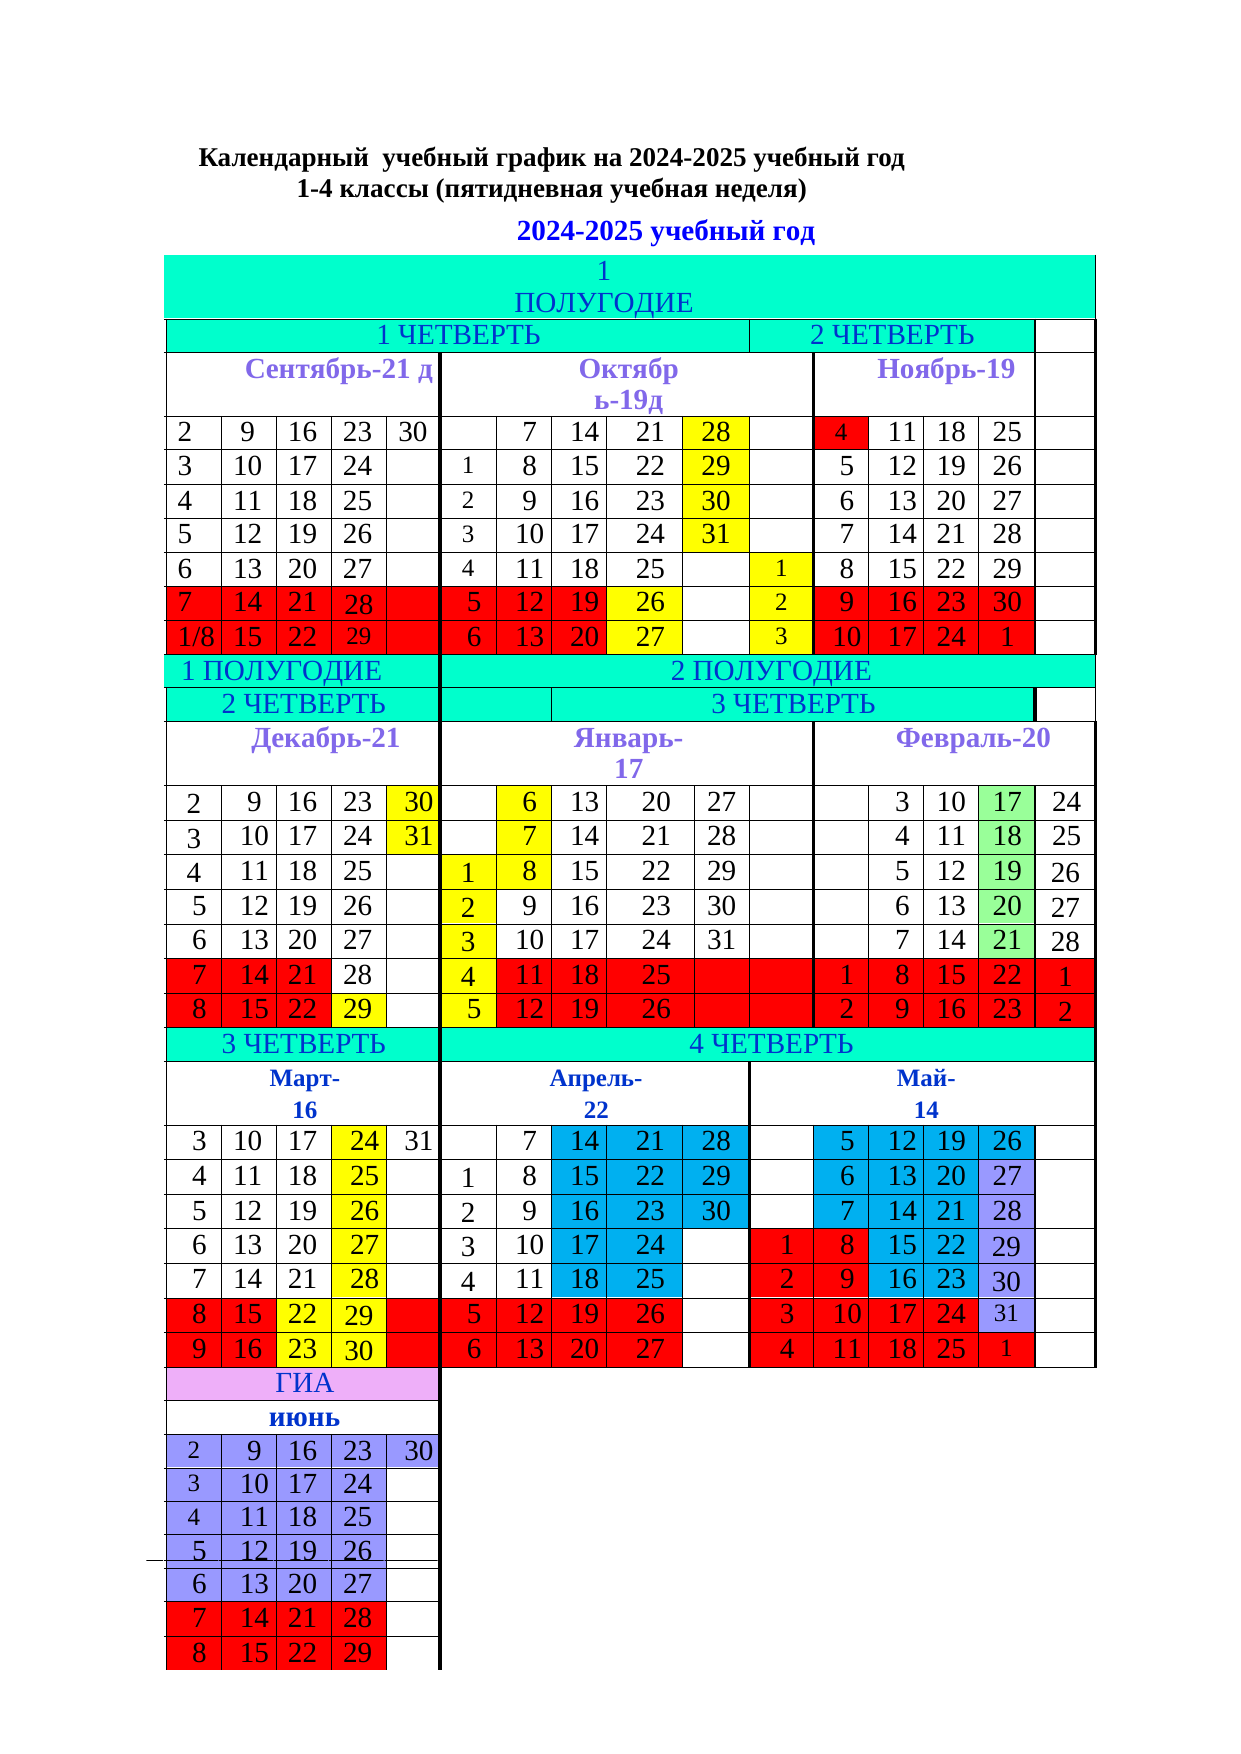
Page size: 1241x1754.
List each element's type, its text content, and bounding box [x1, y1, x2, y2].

table_cell 5 [442, 587, 496, 620]
table_cell 29 [332, 621, 386, 654]
table_cell 19 [277, 519, 331, 552]
table_cell 25 [1036, 821, 1094, 854]
table_cell 6 [442, 621, 496, 654]
table_cell 14 [222, 959, 276, 993]
table_cell 30 [979, 1264, 1034, 1297]
table_cell 4 [442, 1264, 496, 1297]
table_cell 3 [442, 519, 496, 552]
table_cell [1036, 587, 1094, 620]
table_cell 10 [814, 1299, 868, 1332]
table_cell [815, 821, 868, 854]
table_cell 8 [167, 1637, 221, 1670]
table_cell [750, 519, 812, 552]
table_cell 23 [332, 417, 386, 449]
table_cell 11 [497, 553, 551, 586]
table_cell Октябрь-19д [442, 353, 812, 416]
table_cell 24 [332, 821, 386, 854]
table_cell [750, 450, 812, 484]
table_cell 11 [222, 855, 276, 889]
table_cell 22 [277, 1299, 331, 1332]
table_cell 26 [607, 994, 694, 1027]
table_cell [750, 417, 812, 449]
table_cell [387, 1469, 438, 1501]
table_cell 14 [924, 925, 978, 958]
table_cell 25 [979, 417, 1034, 449]
table_cell [1036, 485, 1094, 518]
table_cell 19 [924, 450, 978, 484]
table_cell 11 [497, 959, 551, 993]
table_cell 19 [277, 1195, 331, 1228]
table_cell 15 [552, 855, 606, 889]
table_cell 22 [277, 621, 331, 654]
table_cell 15 [222, 1637, 276, 1670]
table_cell 5 [814, 1126, 868, 1159]
table_cell 5 [442, 1299, 496, 1332]
table_cell 27 [979, 485, 1034, 518]
table_cell 20 [552, 1333, 606, 1367]
table_cell 5 [167, 1535, 221, 1560]
table_cell 21 [607, 821, 694, 854]
table_cell [683, 587, 749, 620]
table_cell 26 [332, 1535, 386, 1560]
table_cell 15 [552, 450, 606, 484]
table_cell 17 [979, 786, 1034, 820]
table_cell 16 [552, 1195, 606, 1228]
table_cell 13 [222, 1569, 276, 1601]
table_cell [815, 890, 868, 923]
table_cell [442, 1126, 496, 1159]
table_cell 28 [332, 1602, 386, 1636]
table_cell 20 [277, 1229, 331, 1263]
table_cell 10 [222, 450, 276, 484]
table_cell 25 [332, 1502, 386, 1534]
table_cell 15 [222, 994, 276, 1027]
table_cell 7 [167, 959, 221, 993]
table_cell [387, 890, 438, 923]
table_cell 23 [332, 1435, 386, 1467]
table_cell 23 [607, 890, 694, 923]
table_cell [1036, 353, 1094, 416]
table_cell 2 ПОЛУГОДИЕ [442, 655, 1095, 687]
table_cell [815, 786, 868, 820]
table_cell 18 [277, 1160, 331, 1194]
table_cell 17 [277, 821, 331, 854]
table_cell 19 [552, 587, 606, 620]
table_cell 10 [222, 1126, 276, 1159]
table_cell 9 [497, 485, 551, 518]
table_cell 13 [497, 1333, 551, 1367]
table_cell 21 [924, 1195, 978, 1228]
table_cell 27 [1036, 890, 1094, 923]
table_cell [442, 786, 496, 820]
table_cell 11 [814, 1333, 868, 1367]
table_cell 10 [222, 1469, 276, 1501]
table_cell 22 [924, 1229, 978, 1263]
table_cell 8 [497, 1160, 551, 1194]
table_cell 8 [167, 1299, 221, 1332]
table_cell [1036, 417, 1094, 449]
table_cell 17 [277, 1126, 331, 1159]
table_cell 1 [979, 1333, 1034, 1367]
table_cell 30 [387, 786, 438, 820]
table_cell 8 [167, 994, 221, 1027]
table_cell 24 [607, 925, 694, 958]
table_cell 23 [277, 1333, 331, 1367]
table_cell 1 [815, 959, 868, 993]
table_cell 16 [552, 890, 606, 923]
table_cell 30 [387, 417, 438, 449]
table_cell 14 [222, 1602, 276, 1636]
table_cell 1 [442, 855, 496, 889]
table_cell 13 [497, 621, 551, 654]
table_cell 27 [332, 1569, 386, 1601]
table_cell 1 [751, 1229, 813, 1263]
table_cell 9 [814, 1264, 868, 1297]
table_cell 2 [442, 1195, 496, 1228]
table_cell 18 [277, 485, 331, 518]
table_cell 23 [607, 1195, 682, 1228]
table_cell [1036, 450, 1094, 484]
table_cell 28 [695, 821, 749, 854]
table_cell Ноябрь-19 [815, 353, 1034, 416]
table_cell 5 [167, 1195, 221, 1228]
table_cell 14 [222, 1264, 276, 1297]
table_cell 19 [277, 890, 331, 923]
table_cell июнь [167, 1401, 438, 1434]
table_cell [1036, 1264, 1094, 1297]
table_cell 16 [869, 1264, 923, 1297]
table_cell 6 [442, 1333, 496, 1367]
table_cell 29 [695, 855, 749, 889]
table_cell 2 [167, 1435, 221, 1467]
table_cell 5 [442, 994, 496, 1027]
table_cell 3 [167, 1126, 221, 1159]
table_cell 20 [607, 786, 694, 820]
table_cell 27 [607, 1333, 682, 1367]
table_cell 3 [167, 1469, 221, 1501]
table_cell 28 [683, 417, 749, 449]
table_cell 12 [924, 855, 978, 889]
table_cell 15 [924, 959, 978, 993]
table_cell [1036, 1160, 1094, 1194]
table_cell 3 [750, 621, 812, 654]
table_cell 17 [552, 925, 606, 958]
table_cell 25 [607, 959, 694, 993]
table_cell Март-16 [167, 1062, 438, 1124]
table_cell 16 [277, 1435, 331, 1467]
table_cell 2 [751, 1264, 813, 1297]
table_cell 1 [1036, 959, 1094, 993]
table_cell 6 [167, 1229, 221, 1263]
table_cell 7 [497, 1126, 551, 1159]
table_cell [750, 821, 812, 854]
table_cell 31 [979, 1299, 1034, 1332]
table_cell 10 [497, 925, 551, 958]
table_cell 17 [277, 1469, 331, 1501]
table_cell 27 [332, 1229, 386, 1263]
table_cell 11 [222, 1502, 276, 1534]
table_cell 16 [222, 1333, 276, 1367]
table_cell 23 [332, 786, 386, 820]
table_cell 1 [979, 621, 1034, 654]
table_cell 26 [1036, 855, 1094, 889]
table_cell 29 [979, 1229, 1034, 1263]
table_header 1 ПОЛУГОДИЕ [164, 255, 1095, 318]
table_cell 4 [167, 485, 221, 518]
table_cell [387, 1535, 438, 1560]
table_cell [683, 553, 749, 586]
table_cell 26 [332, 519, 386, 552]
table_cell 13 [552, 786, 606, 820]
table_cell [1036, 320, 1094, 352]
table_cell [442, 417, 496, 449]
table_cell 1 [442, 1160, 496, 1194]
table_cell 11 [497, 1264, 551, 1297]
table_cell 24 [607, 519, 682, 552]
table_cell [387, 1602, 438, 1636]
table_cell 13 [222, 1229, 276, 1263]
table_cell 18 [869, 1333, 923, 1367]
table_cell 9 [167, 1333, 221, 1367]
table_cell 27 [979, 1160, 1034, 1194]
table_cell [387, 1264, 438, 1297]
table_cell [387, 1299, 438, 1332]
table_cell 14 [222, 587, 276, 620]
table_cell [1036, 1126, 1094, 1159]
table_cell 10 [497, 519, 551, 552]
table_cell [750, 485, 812, 518]
table_cell [750, 855, 812, 889]
table_cell 24 [607, 1229, 682, 1263]
table_cell 2 ЧЕТВЕРТЬ [167, 688, 438, 721]
table_cell 14 [869, 1195, 923, 1228]
table_cell 31 [387, 821, 438, 854]
table_cell [387, 553, 438, 586]
table_cell 19 [277, 1535, 331, 1560]
table_cell 29 [979, 553, 1034, 586]
table_cell 4 [167, 855, 221, 889]
table_cell 25 [332, 485, 386, 518]
table_cell Май-14 [751, 1062, 1094, 1124]
table_cell [1036, 553, 1094, 586]
table_cell [1036, 1333, 1094, 1367]
table_cell 15 [222, 621, 276, 654]
table_cell 18 [552, 553, 606, 586]
table_cell [1036, 1194, 1094, 1228]
table_cell 1 [442, 450, 496, 484]
table_cell 2 [167, 786, 221, 820]
table_cell 24 [924, 621, 978, 654]
table_cell 16 [924, 994, 978, 1027]
table_cell 5 [869, 855, 923, 889]
table_cell 23 [607, 485, 682, 518]
table_cell 12 [222, 890, 276, 923]
table_cell 24 [332, 1126, 386, 1159]
table_cell 4 [442, 959, 496, 993]
table_cell 6 [815, 485, 868, 518]
table_cell 21 [277, 1602, 331, 1636]
table_cell 5 [815, 450, 868, 484]
table_cell 2 [442, 485, 496, 518]
table_cell 21 [924, 519, 978, 552]
table_cell [387, 1333, 438, 1367]
table_cell 9 [815, 587, 868, 620]
table_cell [815, 855, 868, 889]
table_cell [695, 994, 749, 1027]
table_cell 18 [924, 417, 978, 449]
table_cell 17 [869, 621, 923, 654]
table_cell 28 [332, 587, 386, 620]
table_cell [387, 1561, 438, 1568]
table_cell 22 [277, 994, 331, 1027]
table_cell Январь-17 [442, 722, 812, 785]
table_cell 1 ПОЛУГОДИЕ [164, 655, 438, 687]
table_cell [683, 1264, 748, 1297]
table_cell 21 [979, 925, 1034, 958]
table_cell [695, 959, 749, 993]
table_cell [683, 1333, 748, 1367]
table_cell [387, 994, 438, 1027]
table_cell 27 [607, 621, 682, 654]
table_cell 26 [979, 450, 1034, 484]
table_cell 7 [869, 925, 923, 958]
table_cell 17 [552, 1229, 606, 1263]
table_cell 20 [924, 485, 978, 518]
table_cell Апрель-22 [442, 1062, 748, 1124]
table_cell [387, 621, 438, 654]
table_cell 24 [332, 1469, 386, 1501]
table_cell [387, 1195, 438, 1228]
table_cell 5 [167, 519, 221, 552]
table_cell 7 [167, 1264, 221, 1297]
table_cell 3 [442, 1229, 496, 1263]
table_cell 23 [924, 1264, 978, 1297]
table_cell 12 [222, 519, 276, 552]
table_cell 25 [924, 1333, 978, 1367]
table_cell 21 [277, 587, 331, 620]
table_cell [683, 621, 749, 654]
table_cell 22 [607, 450, 682, 484]
table_cell 30 [683, 485, 749, 518]
table_cell 6 [167, 925, 221, 958]
table_cell 28 [979, 519, 1034, 552]
table_cell 12 [869, 450, 923, 484]
table_cell 25 [332, 855, 386, 889]
table_cell [442, 688, 551, 721]
table_cell 15 [869, 553, 923, 586]
table_cell 28 [332, 959, 386, 993]
table_cell 18 [277, 855, 331, 889]
table_cell 18 [277, 1502, 331, 1534]
table_cell 23 [924, 587, 978, 620]
table_cell 7 [167, 587, 221, 620]
table_cell 12 [222, 1535, 276, 1560]
table_cell 4 [442, 553, 496, 586]
table_cell [387, 925, 438, 958]
table_cell 11 [222, 485, 276, 518]
table_cell 12 [222, 1195, 276, 1228]
table_cell 25 [332, 1160, 386, 1194]
table_cell [1036, 519, 1094, 552]
table_cell 2 [442, 890, 496, 923]
table_cell 21 [277, 959, 331, 993]
table_cell 15 [222, 1299, 276, 1332]
table_cell 6 [869, 890, 923, 923]
table_cell 22 [607, 855, 694, 889]
table_cell 11 [924, 821, 978, 854]
table_cell 10 [924, 786, 978, 820]
table_cell 20 [277, 925, 331, 958]
table_cell [750, 994, 812, 1027]
table_cell [387, 450, 438, 484]
table_cell 7 [497, 821, 551, 854]
table_cell 13 [869, 485, 923, 518]
table_cell 24 [332, 450, 386, 484]
table_cell 11 [222, 1160, 276, 1194]
table_cell 3 [167, 821, 221, 854]
table_cell 8 [497, 450, 551, 484]
table_cell 6 [814, 1160, 868, 1194]
table_cell [750, 890, 812, 923]
table_cell 8 [497, 855, 551, 889]
table_cell 27 [332, 925, 386, 958]
table_cell [387, 485, 438, 518]
table_cell 27 [332, 553, 386, 586]
table_cell [751, 1160, 813, 1194]
table_cell 31 [695, 925, 749, 958]
table_cell 3 [751, 1299, 813, 1332]
table_cell 2 [750, 587, 812, 620]
table_cell [750, 959, 812, 993]
table_cell 26 [332, 890, 386, 923]
table_cell 28 [332, 1264, 386, 1297]
table_cell 30 [387, 1435, 438, 1467]
table_cell 25 [607, 1264, 682, 1297]
table_cell 15 [552, 1160, 606, 1194]
table_cell Декабрь-21 [167, 722, 438, 785]
table_cell 20 [552, 621, 606, 654]
table_cell [387, 1569, 438, 1601]
table_cell 14 [552, 417, 606, 449]
table_cell 13 [222, 553, 276, 586]
table_cell 14 [869, 519, 923, 552]
table_cell 22 [924, 553, 978, 586]
table_cell 26 [607, 1299, 682, 1332]
table_cell 18 [979, 821, 1034, 854]
table_cell 30 [695, 890, 749, 923]
table_cell 5 [167, 890, 221, 923]
table_cell 24 [924, 1299, 978, 1332]
table_cell 16 [869, 587, 923, 620]
table_cell [815, 925, 868, 958]
table_cell 28 [979, 1195, 1034, 1228]
table_cell 29 [332, 1299, 386, 1332]
table_cell [387, 587, 438, 620]
table_cell [387, 1637, 438, 1670]
table_cell 10 [222, 821, 276, 854]
table_cell 14 [552, 1126, 606, 1159]
table_cell 22 [607, 1160, 682, 1194]
table_cell 3 [167, 450, 221, 484]
table_cell [683, 1299, 748, 1332]
table_cell 17 [869, 1299, 923, 1332]
table_cell 12 [869, 1126, 923, 1159]
table_cell 8 [814, 1229, 868, 1263]
table_cell 12 [497, 1299, 551, 1332]
table_cell 6 [497, 786, 551, 820]
table_cell 18 [552, 1264, 606, 1297]
table_cell 20 [277, 1569, 331, 1601]
table_cell 11 [869, 417, 923, 449]
table_cell 12 [497, 587, 551, 620]
table_cell [683, 1229, 748, 1263]
table_cell 23 [979, 994, 1034, 1027]
table_cell 14 [552, 821, 606, 854]
table_cell 3 ЧЕТВЕРТЬ [167, 1028, 438, 1061]
table_cell [1036, 621, 1094, 654]
table_cell 12 [497, 994, 551, 1027]
table_cell [387, 1160, 438, 1194]
text 2024-2025 учебный год [443, 218, 888, 246]
table_cell 19 [552, 1299, 606, 1332]
table_cell 8 [869, 959, 923, 993]
table_cell [1037, 688, 1095, 721]
table_cell 20 [924, 1160, 978, 1194]
table_cell 22 [277, 1637, 331, 1670]
table_cell 4 [167, 1160, 221, 1194]
table_cell 3 ЧЕТВЕРТЬ [552, 688, 1033, 721]
table_cell 24 [1036, 786, 1094, 820]
table_cell [387, 519, 438, 552]
table_cell 1 ЧЕТВЕРТЬ [167, 320, 749, 352]
table_cell 13 [869, 1160, 923, 1194]
table_cell 9 [869, 994, 923, 1027]
table_cell 29 [683, 450, 749, 484]
table_cell 7 [167, 1602, 221, 1636]
table_cell 16 [277, 786, 331, 820]
table_cell 29 [332, 1637, 386, 1670]
table_cell 13 [924, 890, 978, 923]
table_cell 4 [869, 821, 923, 854]
table_cell 29 [332, 994, 386, 1027]
table_cell [387, 959, 438, 993]
table_cell ГИА [167, 1368, 438, 1400]
table_cell 4 [167, 1502, 221, 1534]
table_cell 9 [222, 786, 276, 820]
table_cell 6 [167, 553, 221, 586]
table_cell 21 [277, 1264, 331, 1297]
table_cell 19 [979, 855, 1034, 889]
table_cell 28 [1036, 925, 1094, 958]
table_cell 20 [979, 890, 1034, 923]
table_cell 19 [552, 994, 606, 1027]
table_cell 25 [607, 553, 682, 586]
table_cell Сентябрь-21 д [167, 353, 438, 416]
table_cell 19 [924, 1126, 978, 1159]
table_cell 26 [979, 1126, 1034, 1159]
table_cell 2 [1036, 994, 1094, 1027]
table_cell [751, 1126, 813, 1159]
table_cell 9 [497, 1195, 551, 1228]
table_cell 10 [815, 621, 868, 654]
table_cell 2 [167, 417, 221, 449]
table_cell 8 [815, 553, 868, 586]
table_cell [442, 1368, 1096, 1670]
table_cell 9 [497, 890, 551, 923]
table_cell 9 [222, 1435, 276, 1467]
table_cell 4 ЧЕТВЕРТЬ [442, 1028, 1094, 1061]
table_cell [387, 1502, 438, 1534]
table_cell 3 [442, 925, 496, 958]
table_cell [1036, 1299, 1094, 1332]
table_cell Февраль-20 [815, 722, 1094, 785]
table_cell 7 [815, 519, 868, 552]
table_cell 31 [683, 519, 749, 552]
table_cell 29 [683, 1160, 748, 1194]
table_cell 4 [751, 1333, 813, 1367]
table_cell [750, 925, 812, 958]
table_cell 17 [277, 450, 331, 484]
table_cell 16 [277, 417, 331, 449]
table_cell 16 [552, 485, 606, 518]
table_cell 6 [167, 1569, 221, 1601]
table_cell [387, 855, 438, 889]
table_cell 2 [815, 994, 868, 1027]
table_cell 7 [814, 1195, 868, 1228]
table_cell 9 [222, 417, 276, 449]
table_cell 7 [497, 417, 551, 449]
table_cell 27 [695, 786, 749, 820]
table_cell 30 [979, 587, 1034, 620]
table_cell 1/8 [167, 621, 221, 654]
table_cell [387, 1229, 438, 1263]
table_cell 21 [607, 417, 682, 449]
table_cell 20 [277, 553, 331, 586]
table_cell 22 [979, 959, 1034, 993]
table_cell 13 [222, 925, 276, 958]
table_cell 4 [815, 417, 868, 449]
table_cell 28 [683, 1126, 748, 1159]
table_cell 26 [607, 587, 682, 620]
table_cell 3 [869, 786, 923, 820]
table_cell 21 [607, 1126, 682, 1159]
table_cell 10 [497, 1229, 551, 1263]
table_cell [750, 786, 812, 820]
table_cell [751, 1195, 813, 1228]
table_cell 31 [387, 1126, 438, 1159]
table_cell 30 [332, 1333, 386, 1367]
table_cell 18 [552, 959, 606, 993]
table_cell 17 [552, 519, 606, 552]
table_cell 2 ЧЕТВЕРТЬ [750, 320, 1034, 352]
table_cell 1 [750, 553, 812, 586]
table_cell 15 [869, 1229, 923, 1263]
table_cell [442, 821, 496, 854]
table_cell 26 [332, 1195, 386, 1228]
table_cell [1036, 1229, 1094, 1263]
table_cell 30 [683, 1195, 748, 1228]
